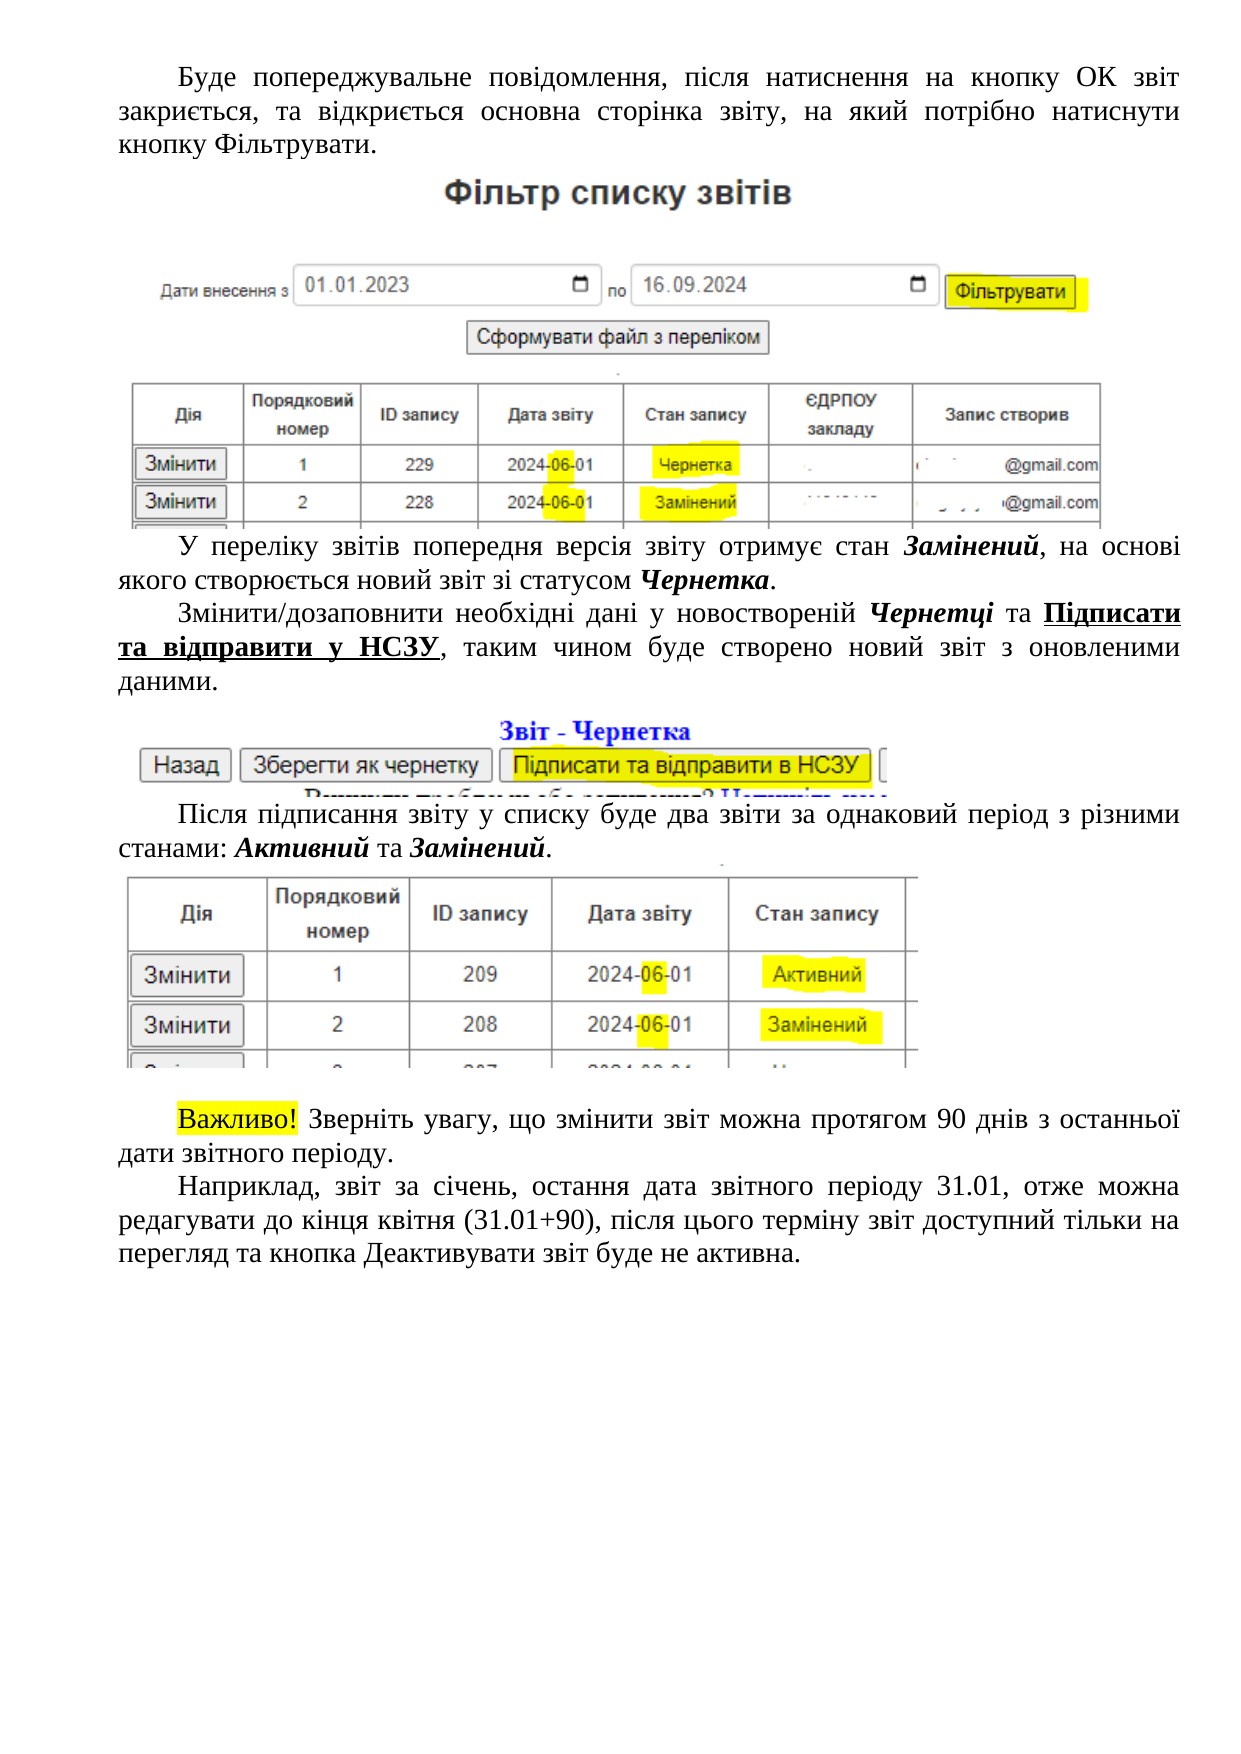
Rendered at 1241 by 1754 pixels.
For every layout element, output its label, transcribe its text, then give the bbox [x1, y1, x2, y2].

text Важливо! Зверніть увагу, що змінити звіт можна протягом 90 днів з останньої дати звітного періоду. [118, 1101, 1181, 1168]
text Буде попереджувальне повідомлення, після натиснення на кнопку ОК звіт закриється, та відкриється основна сторінка звіту, на який потрібно натиснути кнопку Фільтрувати. [118, 59, 1181, 160]
text Наприклад, звіт за січень, остання дата звітного періоду 31.01, отже можна редагувати до кінця квітня (31.01+90), після цього терміну звіт доступний тільки на перегляд та кнопка Деактивувати звіт буде не активна. [118, 1168, 1181, 1269]
text У переліку звітів попередня версія звіту отримує стан Замінений, на основі якого створюється новий звіт зі статусом Чернетка. [118, 528, 1181, 596]
picture [118, 863, 919, 1068]
text Після підписання звіту у списку буде два звіти за однаковий період з різними станами: Активний та Замінений. [118, 796, 1181, 863]
picture [118, 696, 887, 797]
text Змінити/дозаповнити необхідні дані у новоствореній Чернетці та Підписати та відправити у НСЗУ, таким чином буде створено новий звіт з оновленими даними. [118, 596, 1181, 696]
picture [118, 159, 1145, 529]
